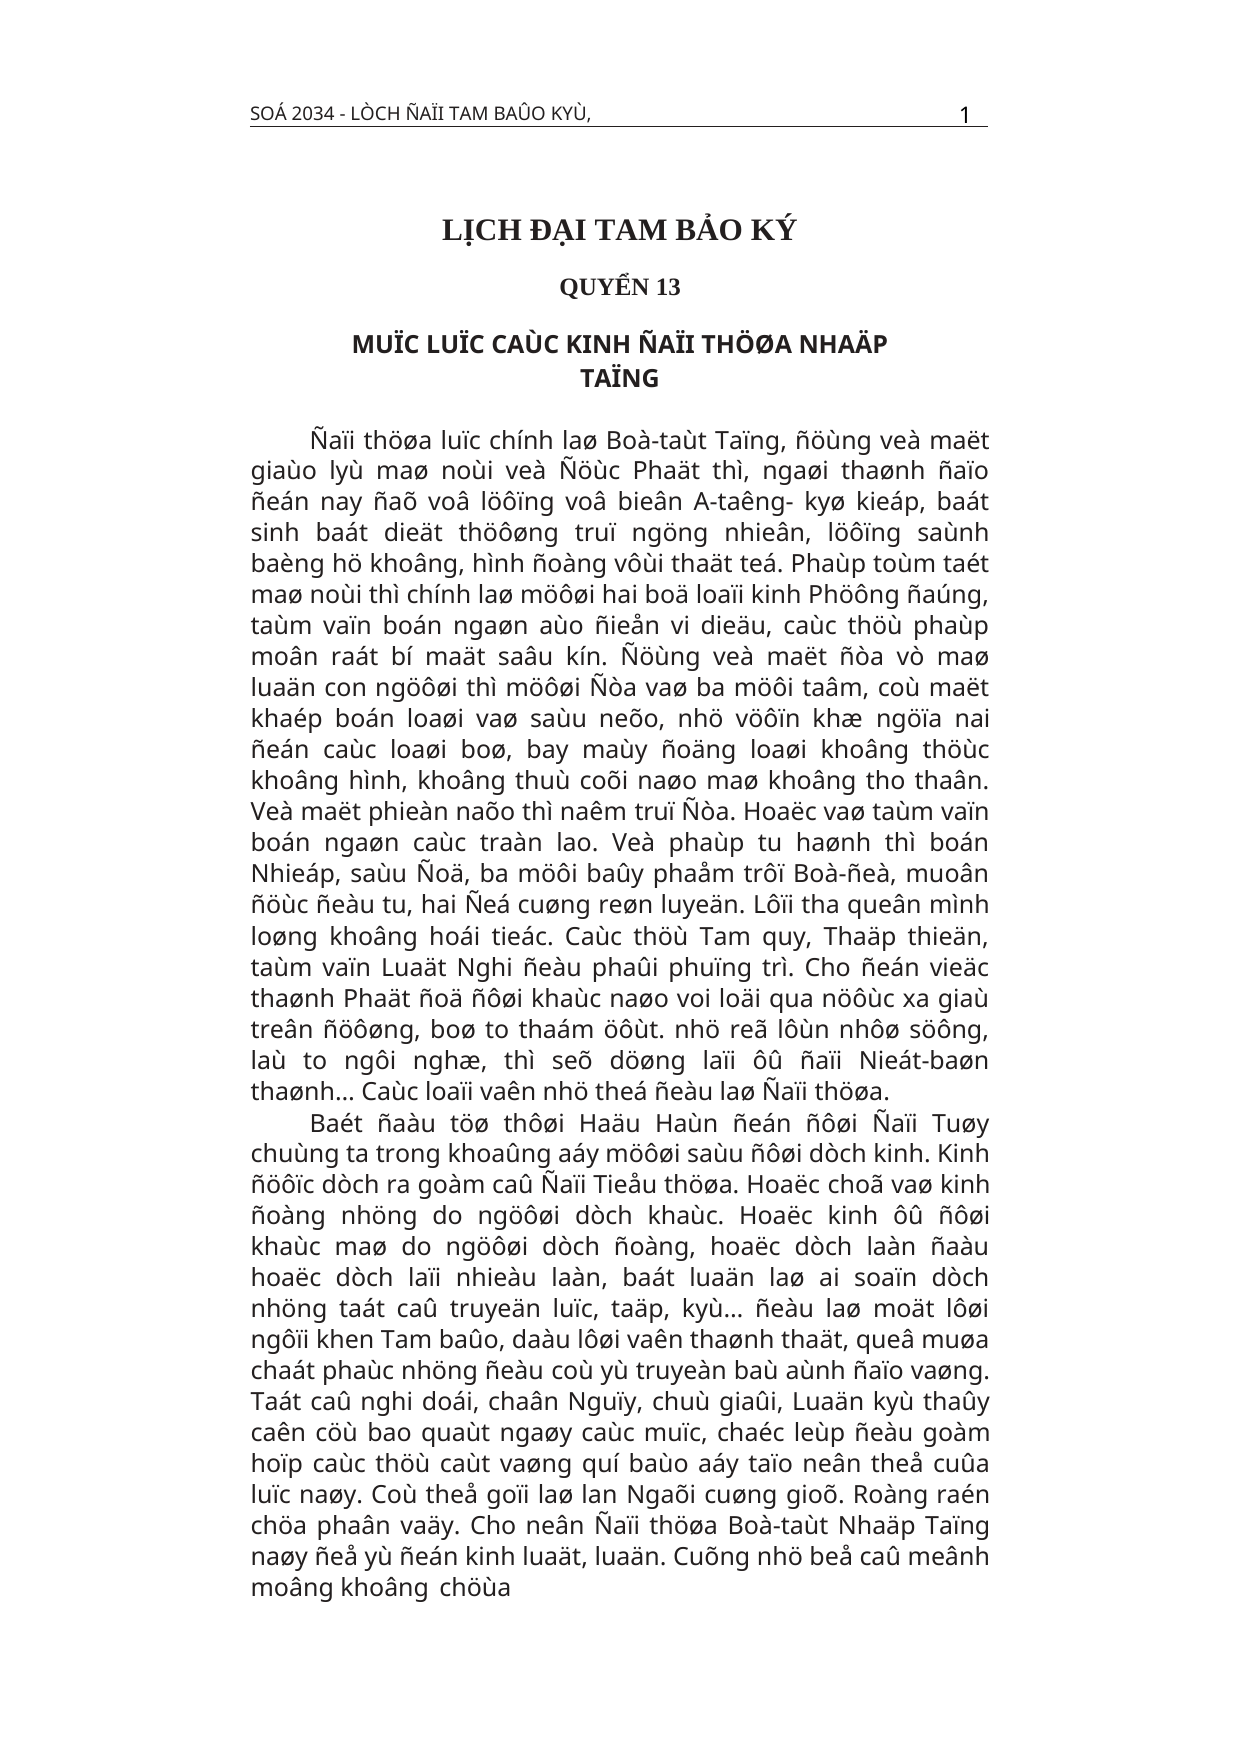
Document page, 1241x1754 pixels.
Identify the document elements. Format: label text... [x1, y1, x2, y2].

title LỊCH ĐẠI TAM BẢO KÝ [342, 211, 897, 247]
text Ñaïi thöøa luïc chính laø Boà-taùt Taïng, ñöùng veà maët giaùo lyù maø noùi veà Ñöùc Phaät thì, ngaøi thaønh ñaïo ñeán nay ñaõ voâ löôïng voâ bieân A-taêng- kyø kieáp, baát sinh baát dieät thöôøng truï ngöng nhieân, löôïng saùnh baèng hö khoâng, hình ñoàng vôùi thaät teá. Phaùp toùm taét maø noùi thì chính laø möôøi hai boä loaïi kinh Phöông ñaúng, taùm vaïn boán ngaøn aùo ñieån vi dieäu, caùc thöù phaùp moân raát bí maät saâu kín. Ñöùng veà maët ñòa vò maø luaän con ngöôøi thì möôøi Ñòa vaø ba möôi taâm, coù maët khaép boán loaøi vaø saùu neõo, nhö vöôïn khæ ngöïa nai ñeán caùc loaøi boø, bay maùy ñoäng loaøi khoâng thöùc khoâng hình, khoâng thuù coõi naøo maø khoâng tho thaân. Veà maët phieàn naõo thì naêm truï Ñòa. Hoaëc vaø taùm vaïn boán ngaøn caùc traàn lao. Veà phaùp tu haønh thì boán Nhieáp, saùu Ñoä, ba möôi baûy phaåm trôï Boà-ñeà, muoân ñöùc ñeàu tu, hai Ñeá cuøng reøn luyeän. Lôïi tha queân mình loøng khoâng hoái tieác. Caùc thöù Tam quy, Thaäp thieän, taùm vaïn Luaät Nghi ñeàu phaûi phuïng trì. Cho ñeán vieäc thaønh Phaät ñoä ñôøi khaùc naøo voi loäi qua nöôùc xa giaù treân ñöôøng, boø to thaám öôùt. nhö reã lôùn nhôø söông, laù to ngôi nghæ, thì seõ döøng laïi ôû ñaïi Nieát-baøn thaønh… Caùc loaïi vaên nhö theá ñeàu laø Ñaïi thöøa. [250, 425, 990, 1107]
text Baét ñaàu töø thôøi Haäu Haùn ñeán ñôøi Ñaïi Tuøy chuùng ta trong khoaûng aáy möôøi saùu ñôøi dòch kinh. Kinh ñöôïc dòch ra goàm caû Ñaïi Tieåu thöøa. Hoaëc choã vaø kinh ñoàng nhöng do ngöôøi dòch khaùc. Hoaëc kinh ôû ñôøi khaùc maø do ngöôøi dòch ñoàng, hoaëc dòch laàn ñaàu hoaëc dòch laïi nhieàu laàn, baát luaän laø ai soaïn dòch nhöng taát caû truyeän luïc, taäp, kyù… ñeàu laø moät lôøi ngôïi khen Tam baûo, daàu lôøi vaên thaønh thaät, queâ muøa chaát phaùc nhöng ñeàu coù yù truyeàn baù aùnh ñaïo vaøng. Taát caû nghi doái, chaân Nguïy, chuù giaûi, Luaän kyù thaûy caên cöù bao quaùt ngaøy caùc muïc, chaéc leùp ñeàu goàm hoïp caùc thöù caùt vaøng quí baùo aáy taïo neân theå cuûa luïc naøy. Coù theå goïi laø lan Ngaõi cuøng gioõ. Roàng raén chöa phaân vaäy. Cho neân Ñaïi thöøa Boà-taùt Nhaäp Taïng naøy ñeå yù ñeán kinh luaät, luaän. Cuõng nhö beå caû meânh moâng khoâng chöùa [250, 1107, 990, 1604]
text QUYỂN 13 [342, 272, 897, 301]
text MUÏC LUÏC CAÙC KINH ÑAÏI THÖØA NHAÄP TAÏNG [342, 327, 897, 395]
